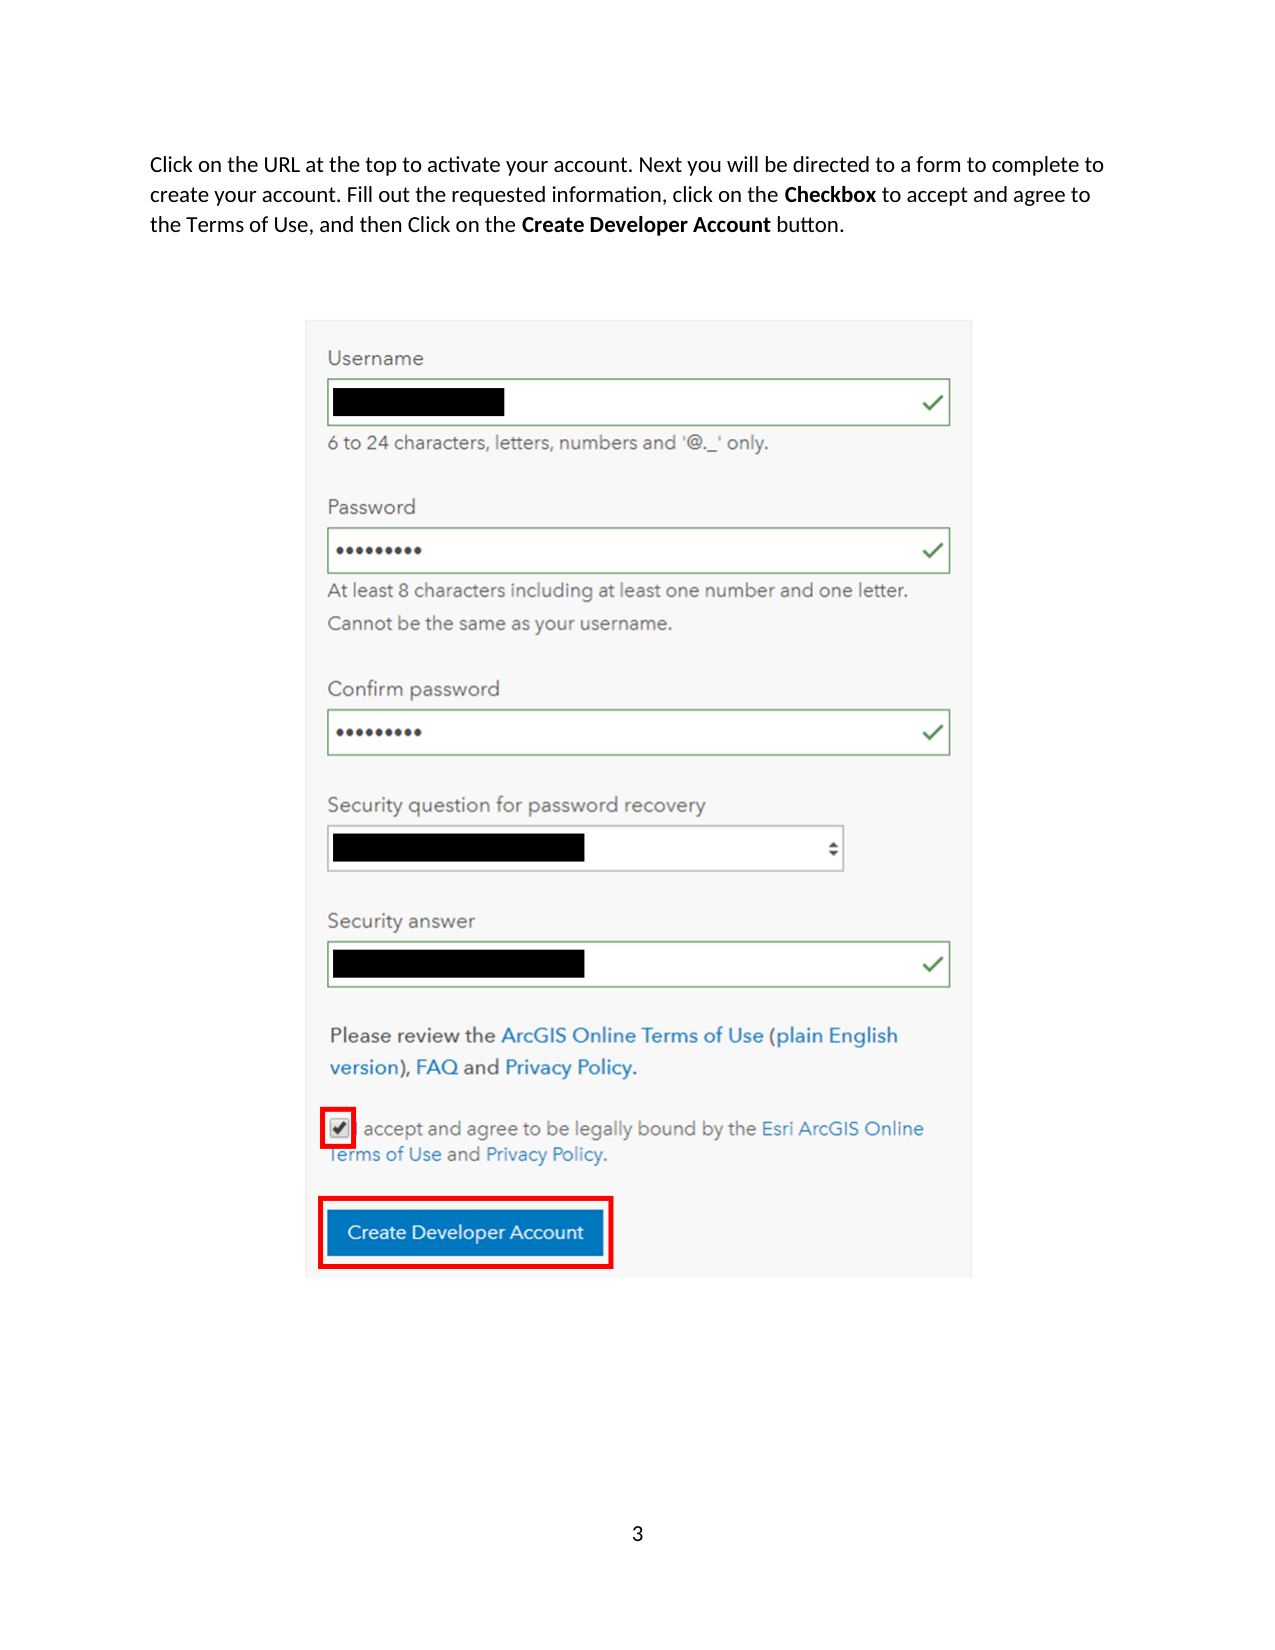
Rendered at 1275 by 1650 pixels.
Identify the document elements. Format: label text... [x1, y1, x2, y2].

picture [298, 304, 977, 1278]
text Click on the URL at the top to activate your account. Next you will be directed to a form to complete to create your account. Fill out the requested information, click on the Checkbox to accept and agree to the Terms of Use, and then Click on the Create Developer Account button. [150, 150, 1125, 238]
